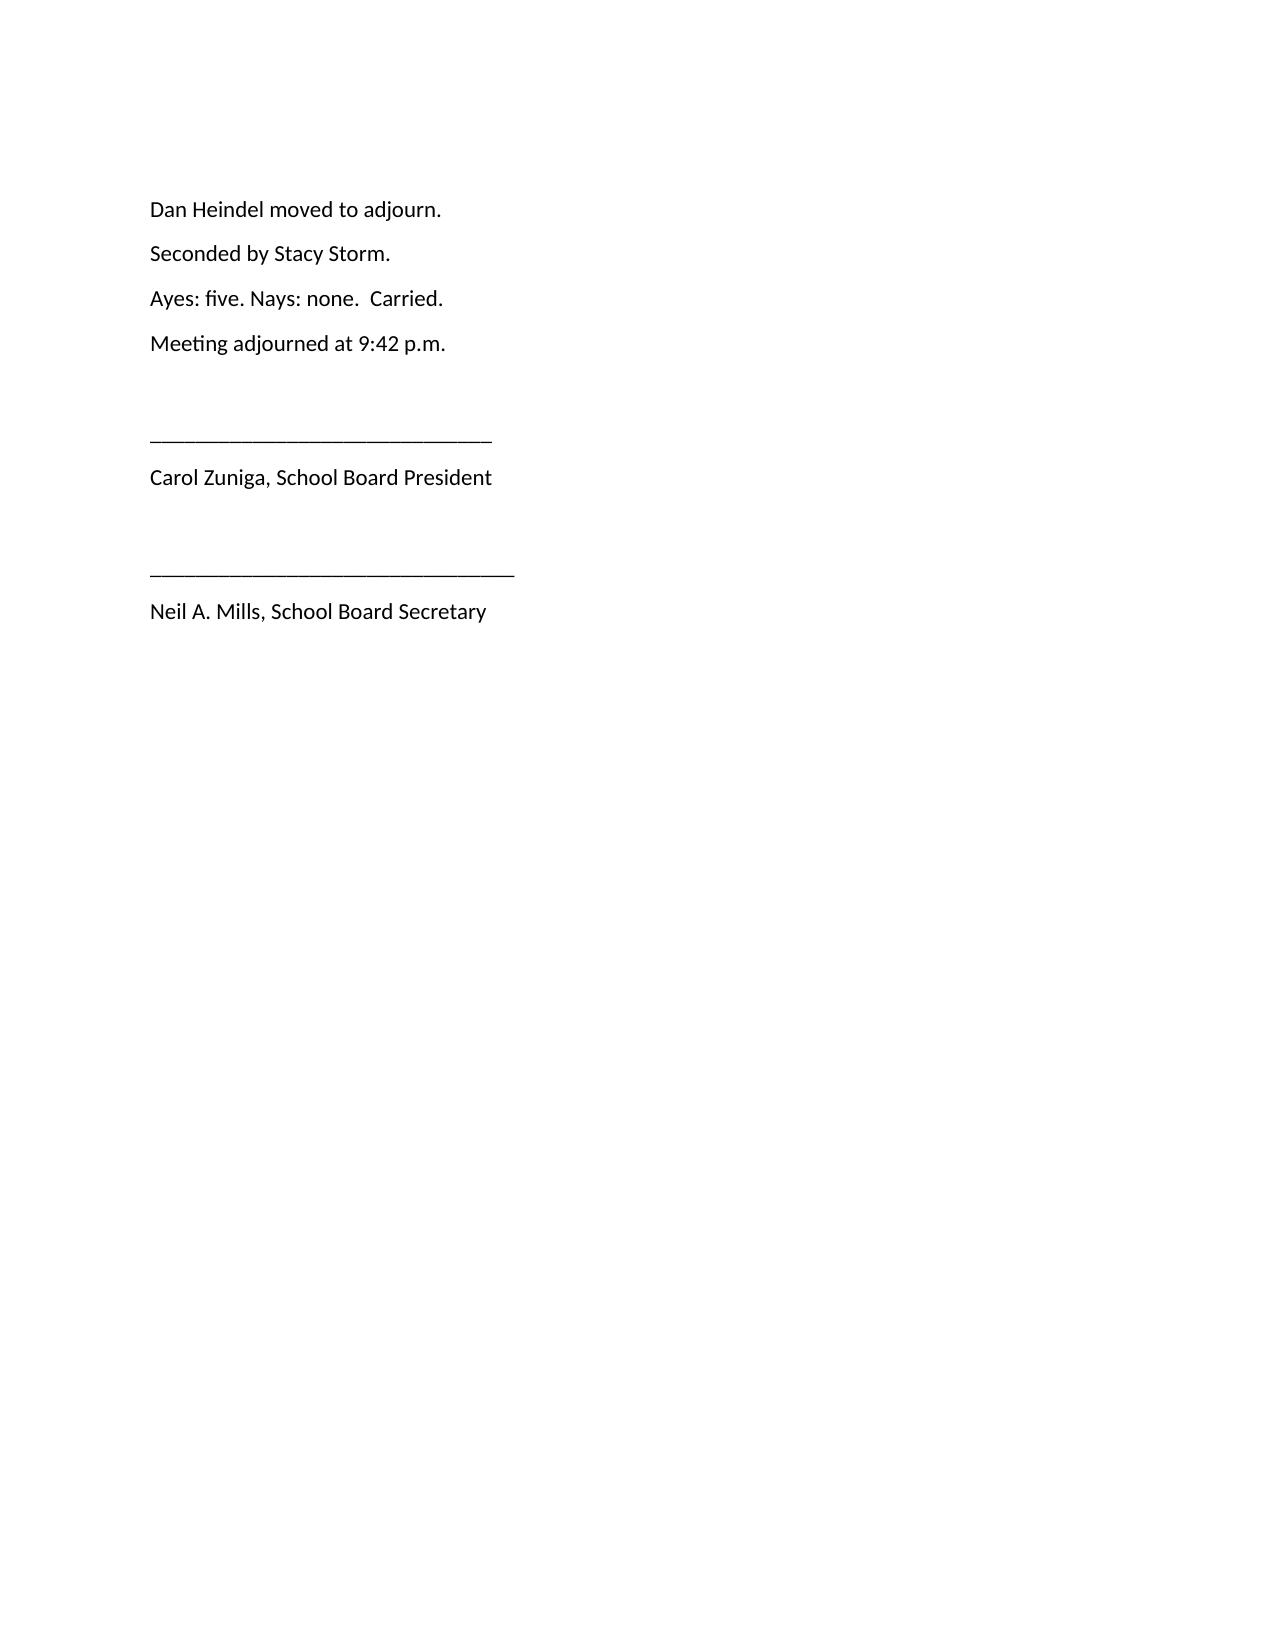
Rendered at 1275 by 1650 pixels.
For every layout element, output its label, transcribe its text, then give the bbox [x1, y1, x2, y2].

text Dan Heindel moved to adjourn. [150, 195, 1125, 223]
text Ayes: five. Nays: none. Carried. [150, 284, 1125, 312]
text ______________________________ [150, 418, 1125, 446]
text Meeting adjourned at 9:42 p.m. [150, 329, 1125, 357]
text ________________________________ [150, 552, 1125, 580]
text Neil A. Mills, School Board Secretary [150, 597, 1125, 625]
text Carol Zuniga, School Board President [150, 463, 1125, 491]
text Seconded by Stacy Storm. [150, 239, 1125, 267]
